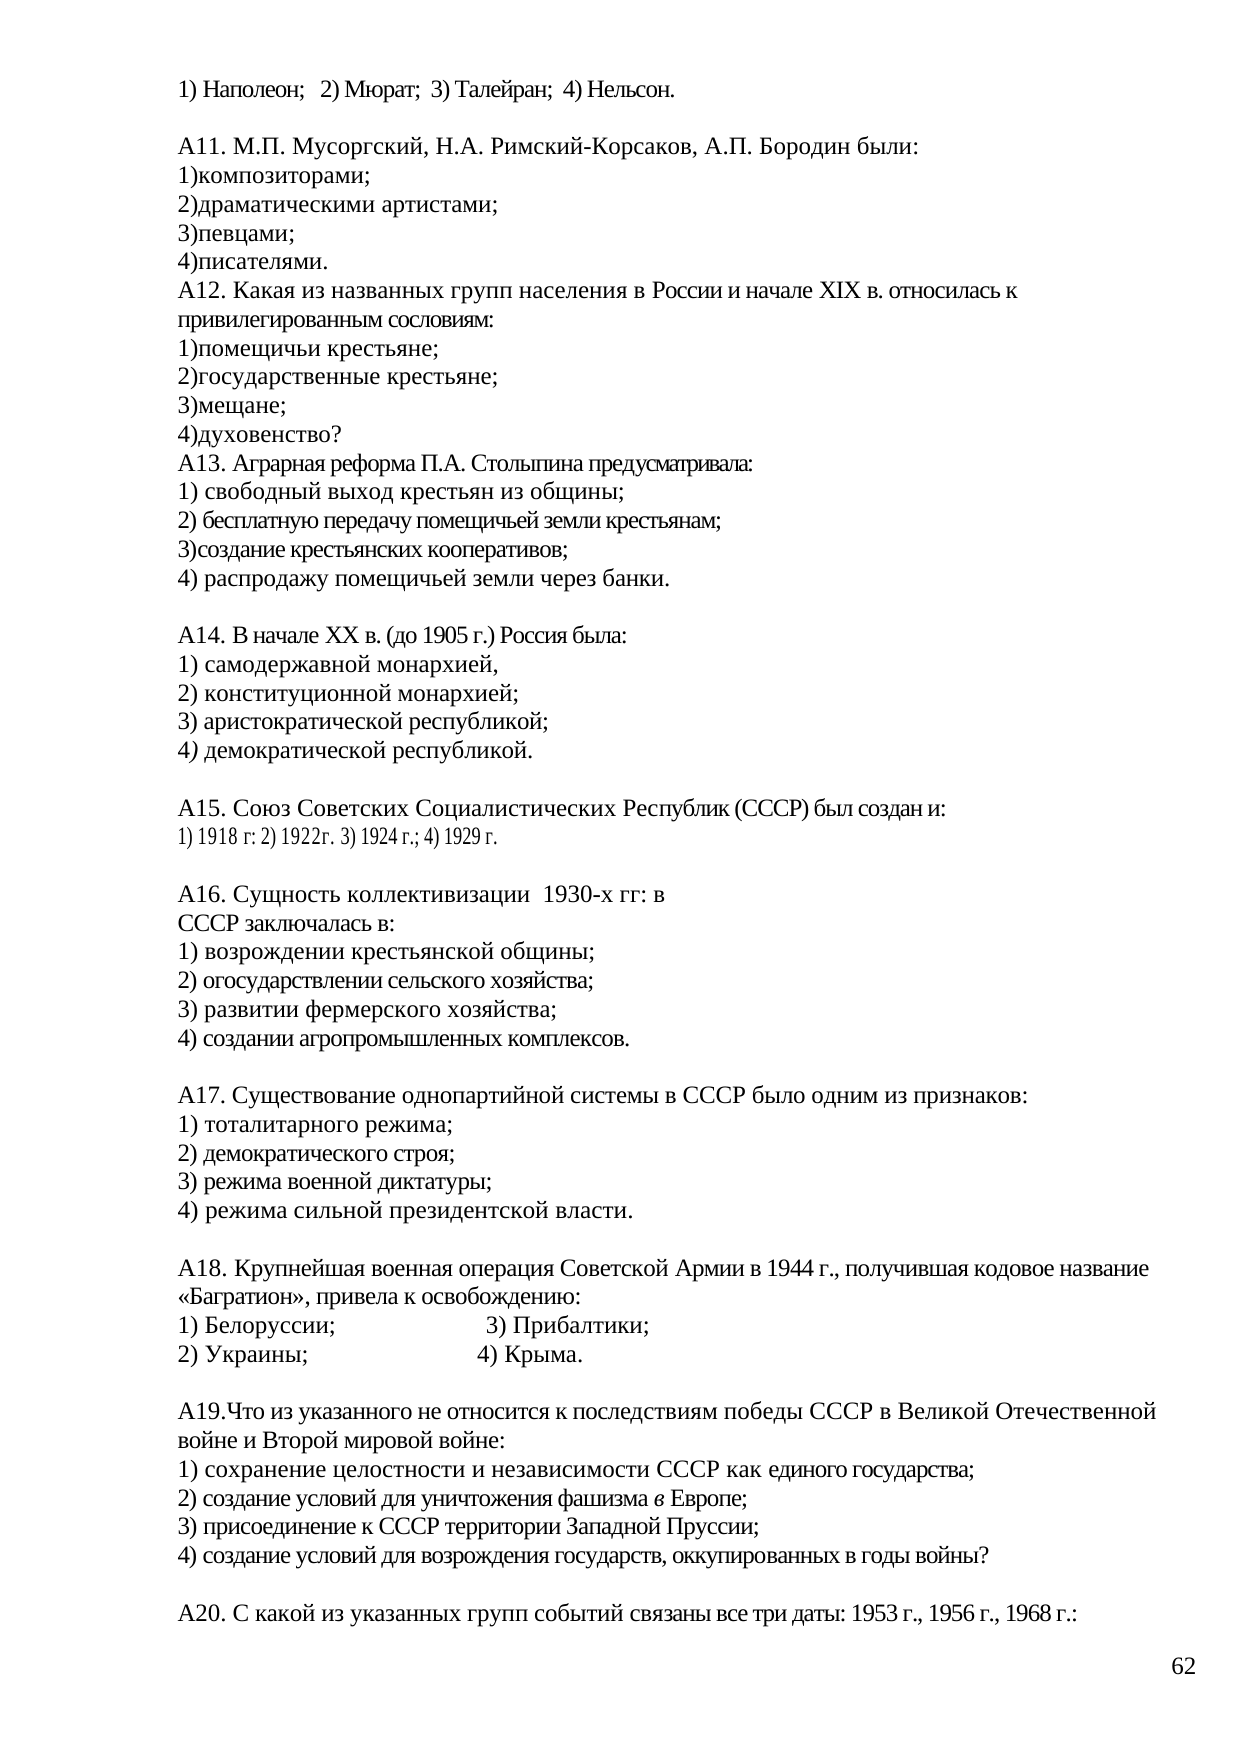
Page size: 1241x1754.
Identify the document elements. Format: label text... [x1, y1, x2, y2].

text 3) присоединение к СССР территории Западной Пруссии; [177, 1511, 1196, 1540]
text А11. М.П. Мусоргский, Н.А. Римский-Корсаков, А.П. Бородин были: [177, 131, 1196, 160]
text 4) распродажу помещичьей земли через банки. [177, 563, 1196, 591]
text 4)духовенство? [177, 419, 1196, 448]
text А19.Что из указанного не относится к последствиям победы СССР в Великой Отечественной войне и Второй мировой войне: [177, 1396, 1196, 1454]
text 1)композиторами; [177, 160, 1196, 189]
text 1) 1918 г: 2) 1922г. 3) 1924 г.; 4) 1929 г. [177, 821, 1196, 850]
text 3) развитии фермерского хозяйства; [177, 994, 1196, 1023]
text 2) конституционной монархией; [177, 678, 1196, 706]
text 1) Наполеон; 2) Мюрат; 3) Талейран; 4) Нельсон. [177, 74, 1196, 103]
text 1)помещичьи крестьяне; [177, 333, 1196, 361]
text 1) самодержавной монархией, [177, 649, 1196, 678]
text 4) создании агропромышленных комплексов. [177, 1023, 1196, 1051]
text А20. С какой из указанных групп событий связаны все три даты: 1953 г., 1956 г., 1968 г.: [177, 1598, 1196, 1626]
text А16. Сущность коллективизации 1930-х гг: в СССР заключалась в: [177, 879, 1196, 936]
text 3)певцами; [177, 218, 1196, 246]
text 1) сохранение целостности и независимости СССР как единого государства; [177, 1454, 1196, 1483]
text 4)писателями. [177, 246, 1196, 275]
text 4) создание условий для возрождения государств, оккупированных в годы войны? [177, 1540, 1196, 1569]
text 3)создание крестьянских кооперативов; [177, 534, 1196, 563]
text 1) свободный выход крестьян из общины; [177, 476, 1196, 505]
text 4) демократической республикой. [177, 735, 1196, 764]
text 2) Украины; 4) Крыма. [177, 1339, 1196, 1368]
text 3) аристократической республикой; [177, 706, 1196, 735]
text 4) режима сильной президентской власти. [177, 1195, 1196, 1224]
text 1) тоталитарного режима; [177, 1109, 1196, 1138]
text 2) демократического строя; [177, 1138, 1196, 1166]
text А14. В начале XX в. (до 1905 г.) Россия была: [177, 620, 1196, 649]
text 2) создание условий для уничтожения фашизма в Европе; [177, 1483, 1196, 1511]
text А15. Союз Советских Социалистических Республик (СССР) был создан и: [177, 793, 1196, 821]
text 3) режима военной диктатуры; [177, 1166, 1196, 1195]
text 2) бесплатную передачу помещичьей земли крестьянам; [177, 505, 1196, 534]
text 2)государственные крестьяне; [177, 361, 1196, 390]
text 3)мещане; [177, 390, 1196, 419]
text А18. Крупнейшая военная операция Советской Армии в 1944 г., получившая кодовое название «Багратион», привела к освобождению: [177, 1253, 1196, 1310]
text 1) Белоруссии; 3) Прибалтики; [177, 1310, 1196, 1339]
text 2) огосударствлении сельского хозяйства; [177, 965, 1196, 994]
text 2)драматическими артистами; [177, 189, 1196, 218]
text А13. Аграрная реформа П.А. Столыпина предусматривала: [177, 448, 1196, 476]
text А12. Какая из названных групп населения в России и начале XIX в. относилась к привилегированным сословиям: [177, 275, 1196, 333]
text А17. Существование однопартийной системы в СССР было одним из признаков: [177, 1080, 1196, 1109]
text 1) возрождении крестьянской общины; [177, 936, 1196, 965]
